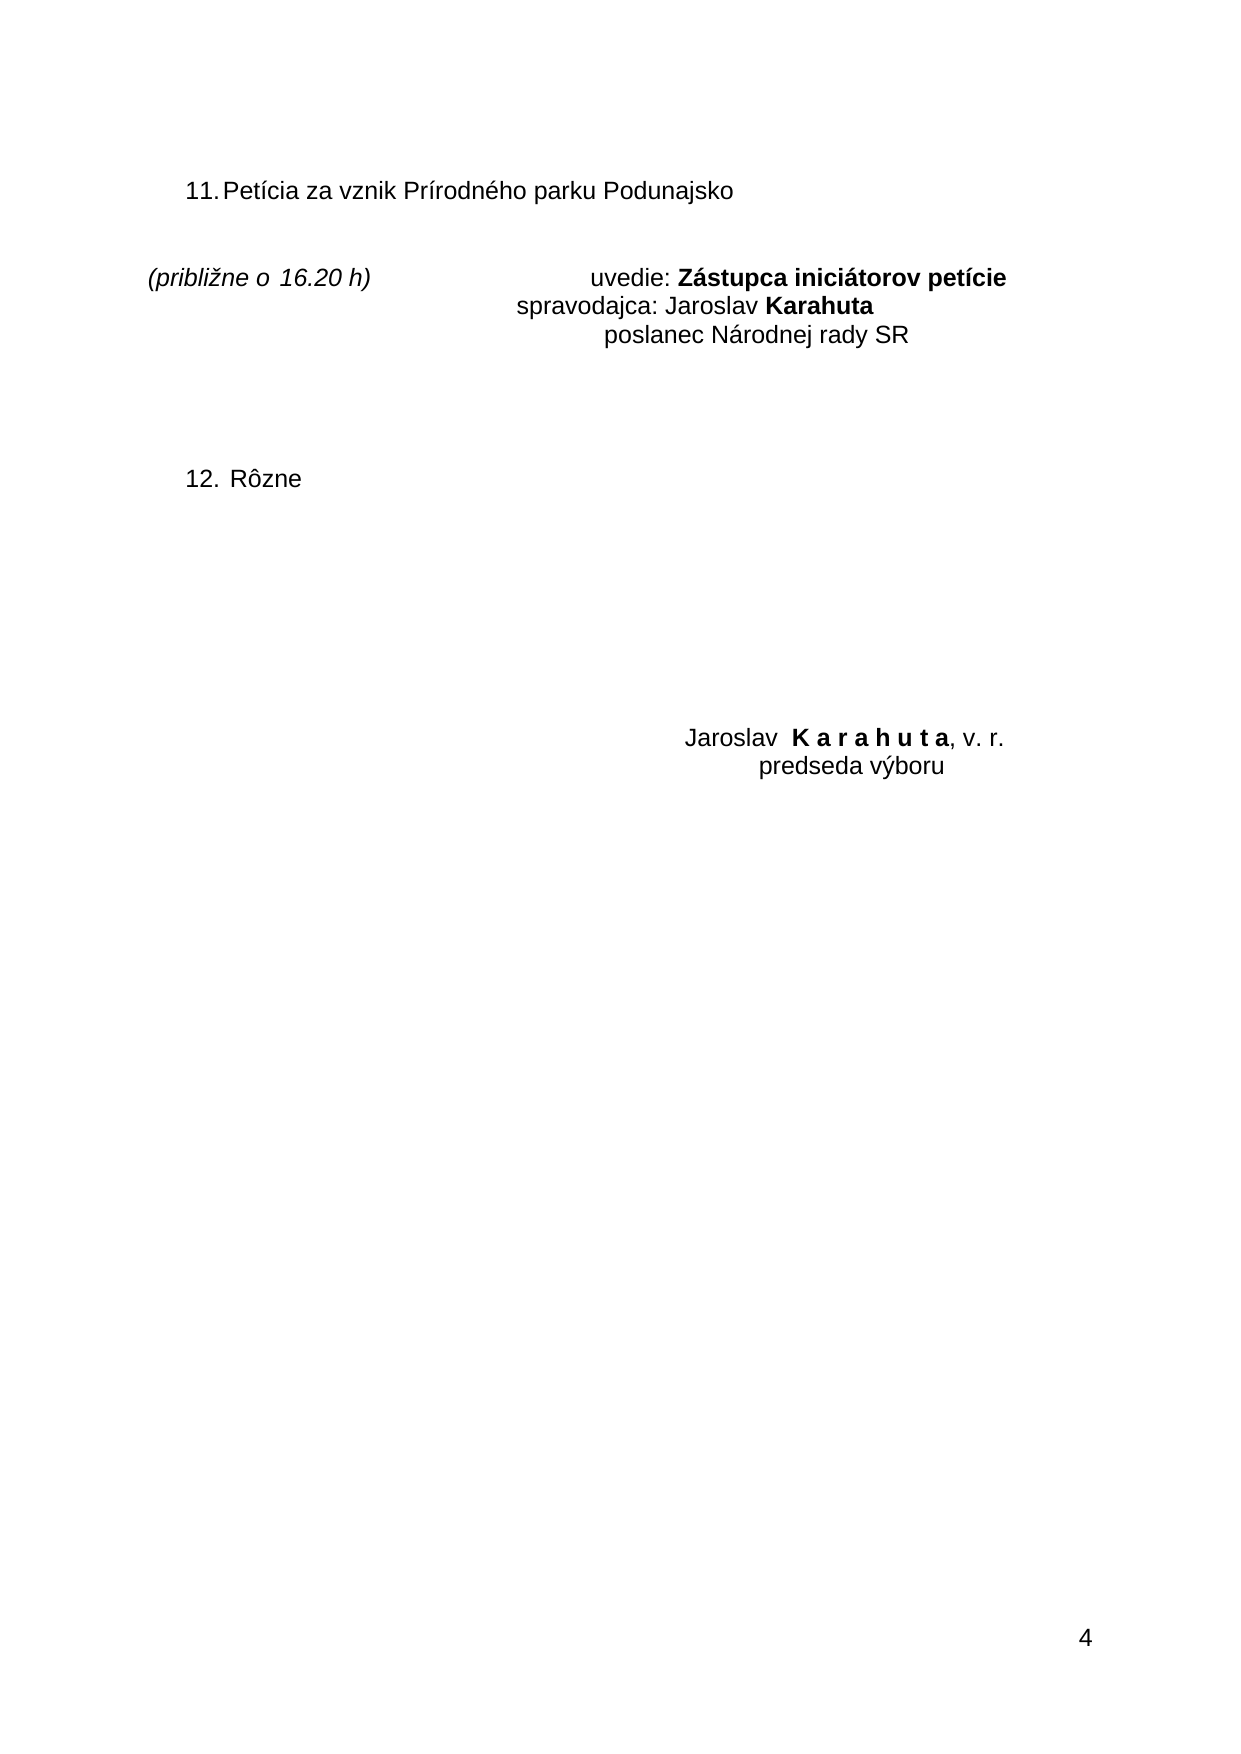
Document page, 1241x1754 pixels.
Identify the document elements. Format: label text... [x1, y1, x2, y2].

text (približne o 16.20 h) uvedie: Zástupca iniciátorov petície [148, 263, 1093, 291]
list Petícia za vznik Prírodného parku Podunajsko [185, 176, 1093, 205]
text spravodajca: Jaroslav Karahuta [148, 291, 1093, 320]
list Rôzne [185, 464, 1093, 493]
text predseda výboru [148, 751, 1093, 780]
text Jaroslav K a r a h u t a, v. r. [148, 723, 1093, 751]
text poslanec Národnej rady SR [148, 320, 1093, 349]
